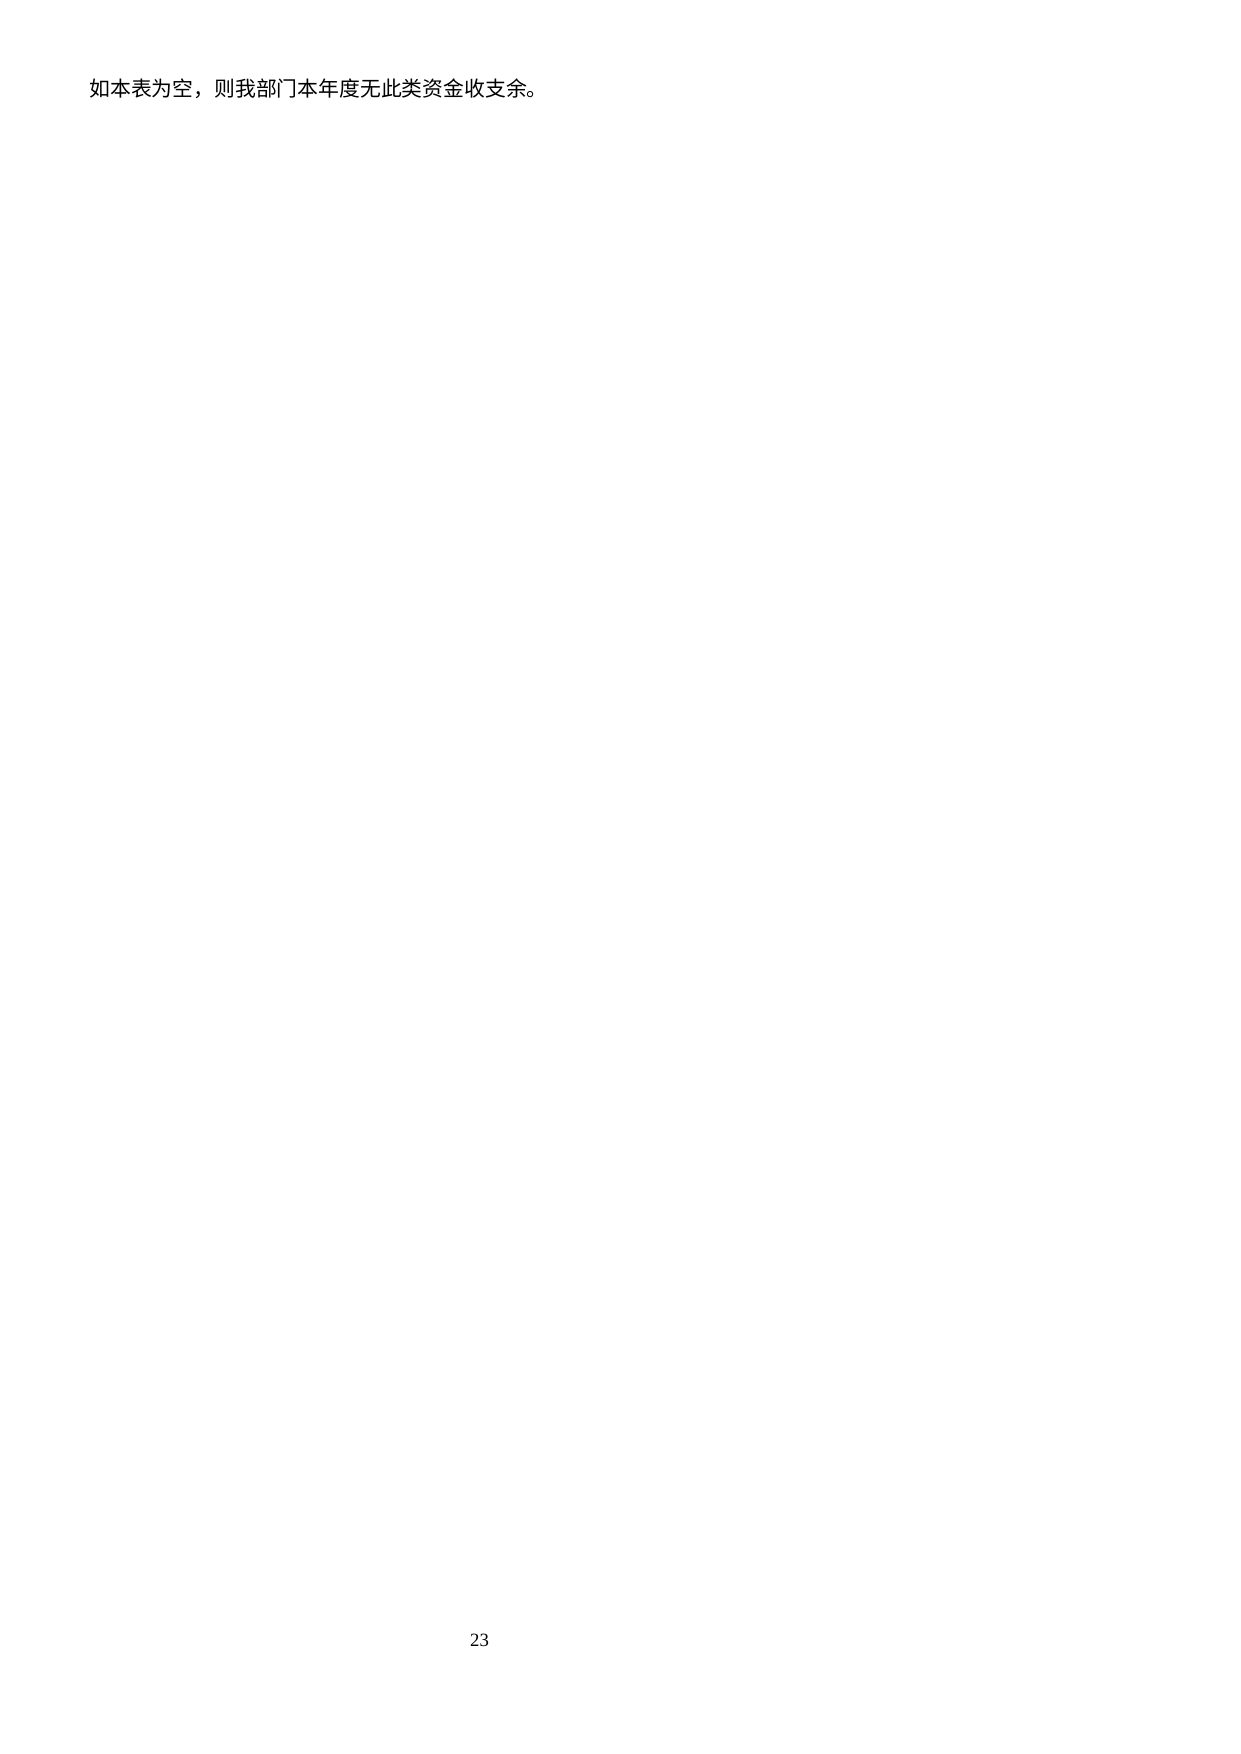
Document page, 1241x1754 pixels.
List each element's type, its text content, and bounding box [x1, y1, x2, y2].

table_cell 如本表为空，则我部门本年度无此类资金收支余。 [60, 66, 1180, 108]
